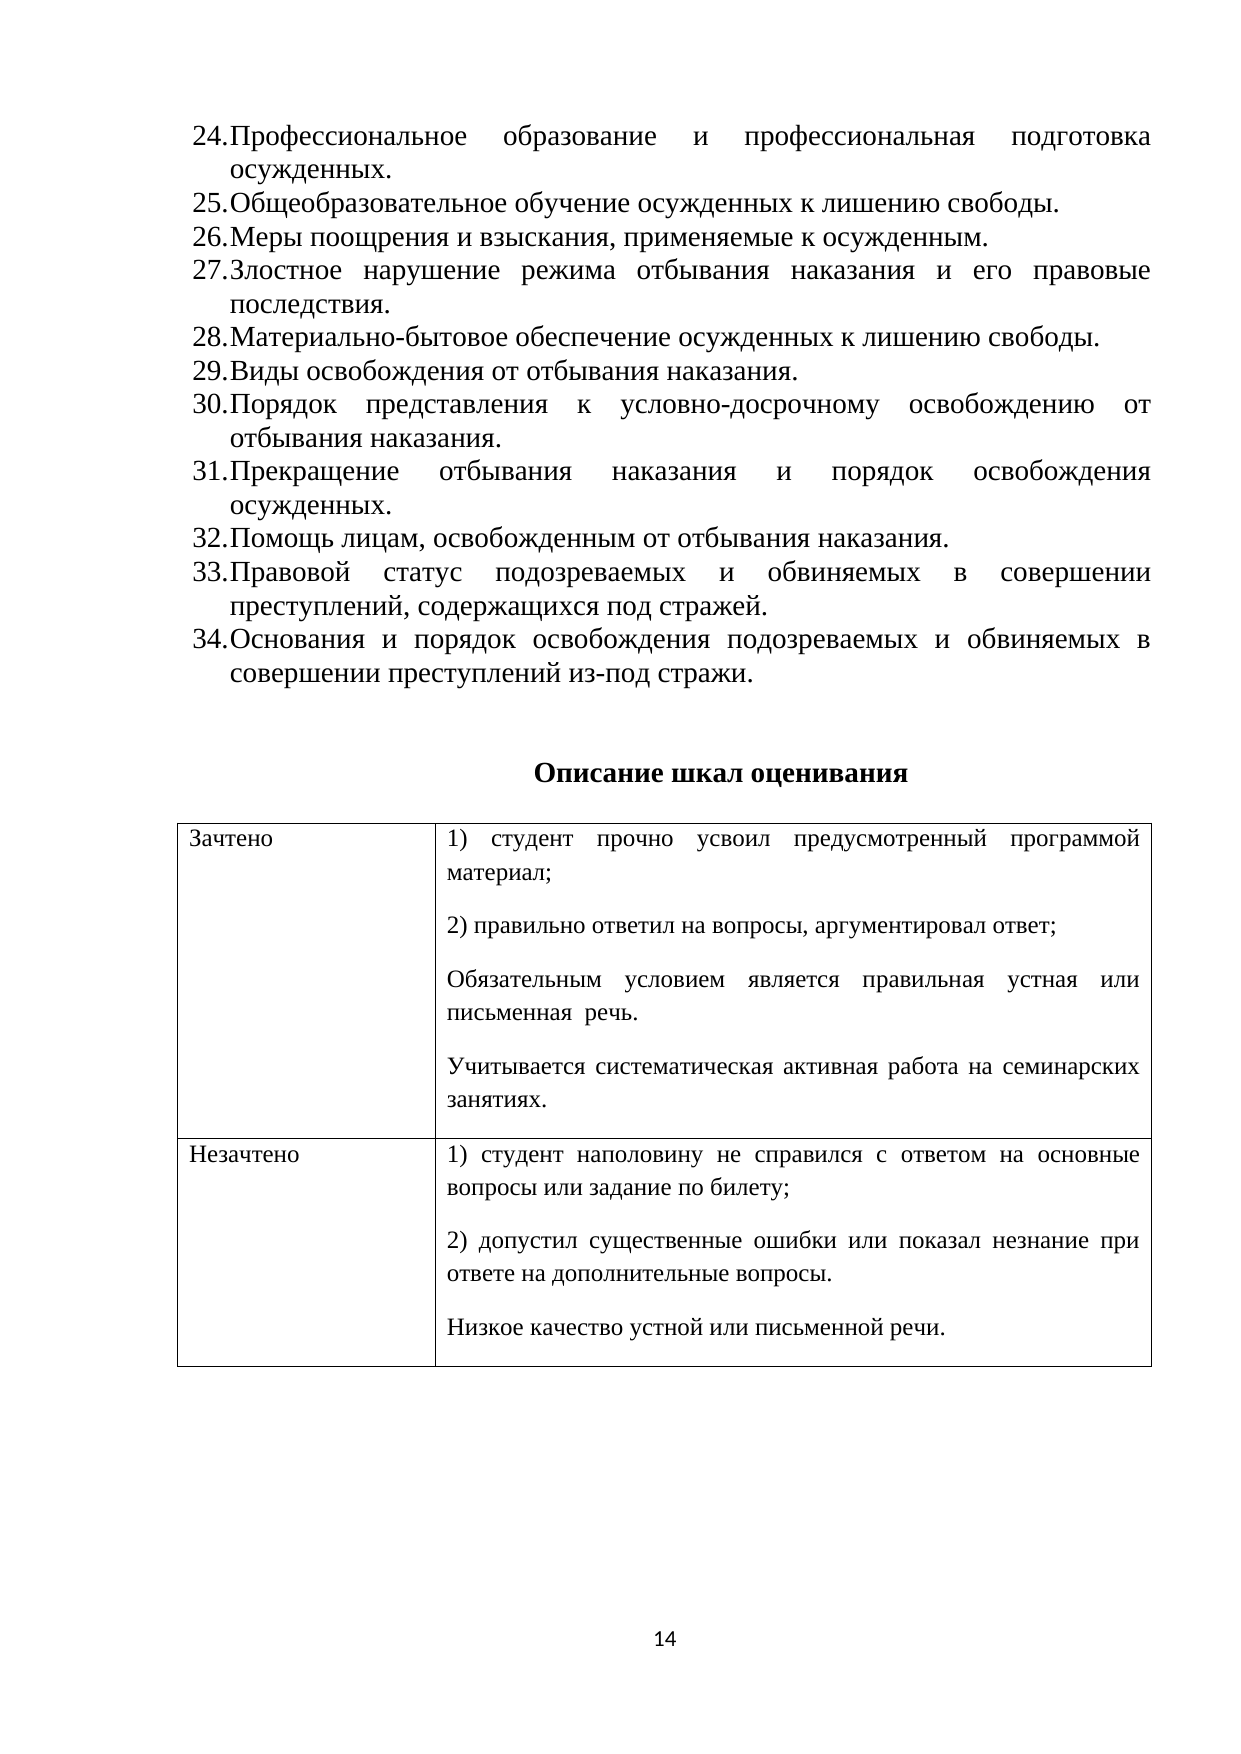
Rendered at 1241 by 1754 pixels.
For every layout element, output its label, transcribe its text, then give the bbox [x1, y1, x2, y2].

list Профессиональное образование и профессиональная подготовка осужденных. [192, 118, 1152, 185]
list Общеобразовательное обучение осужденных к лишению свободы. [192, 185, 1152, 219]
list Помощь лицам, освобожденным от отбывания наказания. [192, 521, 1152, 554]
list Прекращение отбывания наказания и порядок освобождения осужденных. [192, 453, 1152, 521]
list Правовой статус подозреваемых и обвиняемых в совершении преступлений, содержащихся под стражей. [192, 554, 1152, 621]
table_header Зачтено [178, 824, 435, 1138]
list Материально-бытовое обеспечение осужденных к лишению свободы. [192, 319, 1152, 353]
list Виды освобождения от отбывания наказания. [192, 353, 1152, 386]
list Злостное нарушение режима отбывания наказания и его правовые последствия. [192, 252, 1152, 319]
table_cell 1) студент наполовину не справился с ответом на основные вопросы или задание по билету; 2) допустил существенные ошибки или показал незнание при ответе на дополнительные вопросы. Низкое качество устной или письменной речи. [436, 1139, 1151, 1366]
list Порядок представления к условно-досрочному освобождению от отбывания наказания. [192, 386, 1152, 453]
table_header 1) студент прочно усвоил предусмотренный программой материал; 2) правильно ответил на вопросы, аргументировал ответ; Обязательным условием является правильная устная или письменная речь. Учитывается систематическая активная работа на семинарских занятиях. [436, 824, 1151, 1138]
table_cell Незачтено [178, 1139, 435, 1366]
list Меры поощрения и взыскания, применяемые к осужденным. [192, 219, 1152, 252]
text Описание шкал оценивания [290, 755, 1152, 789]
list Основания и порядок освобождения подозреваемых и обвиняемых в совершении преступлений из-под стражи. [192, 621, 1152, 688]
